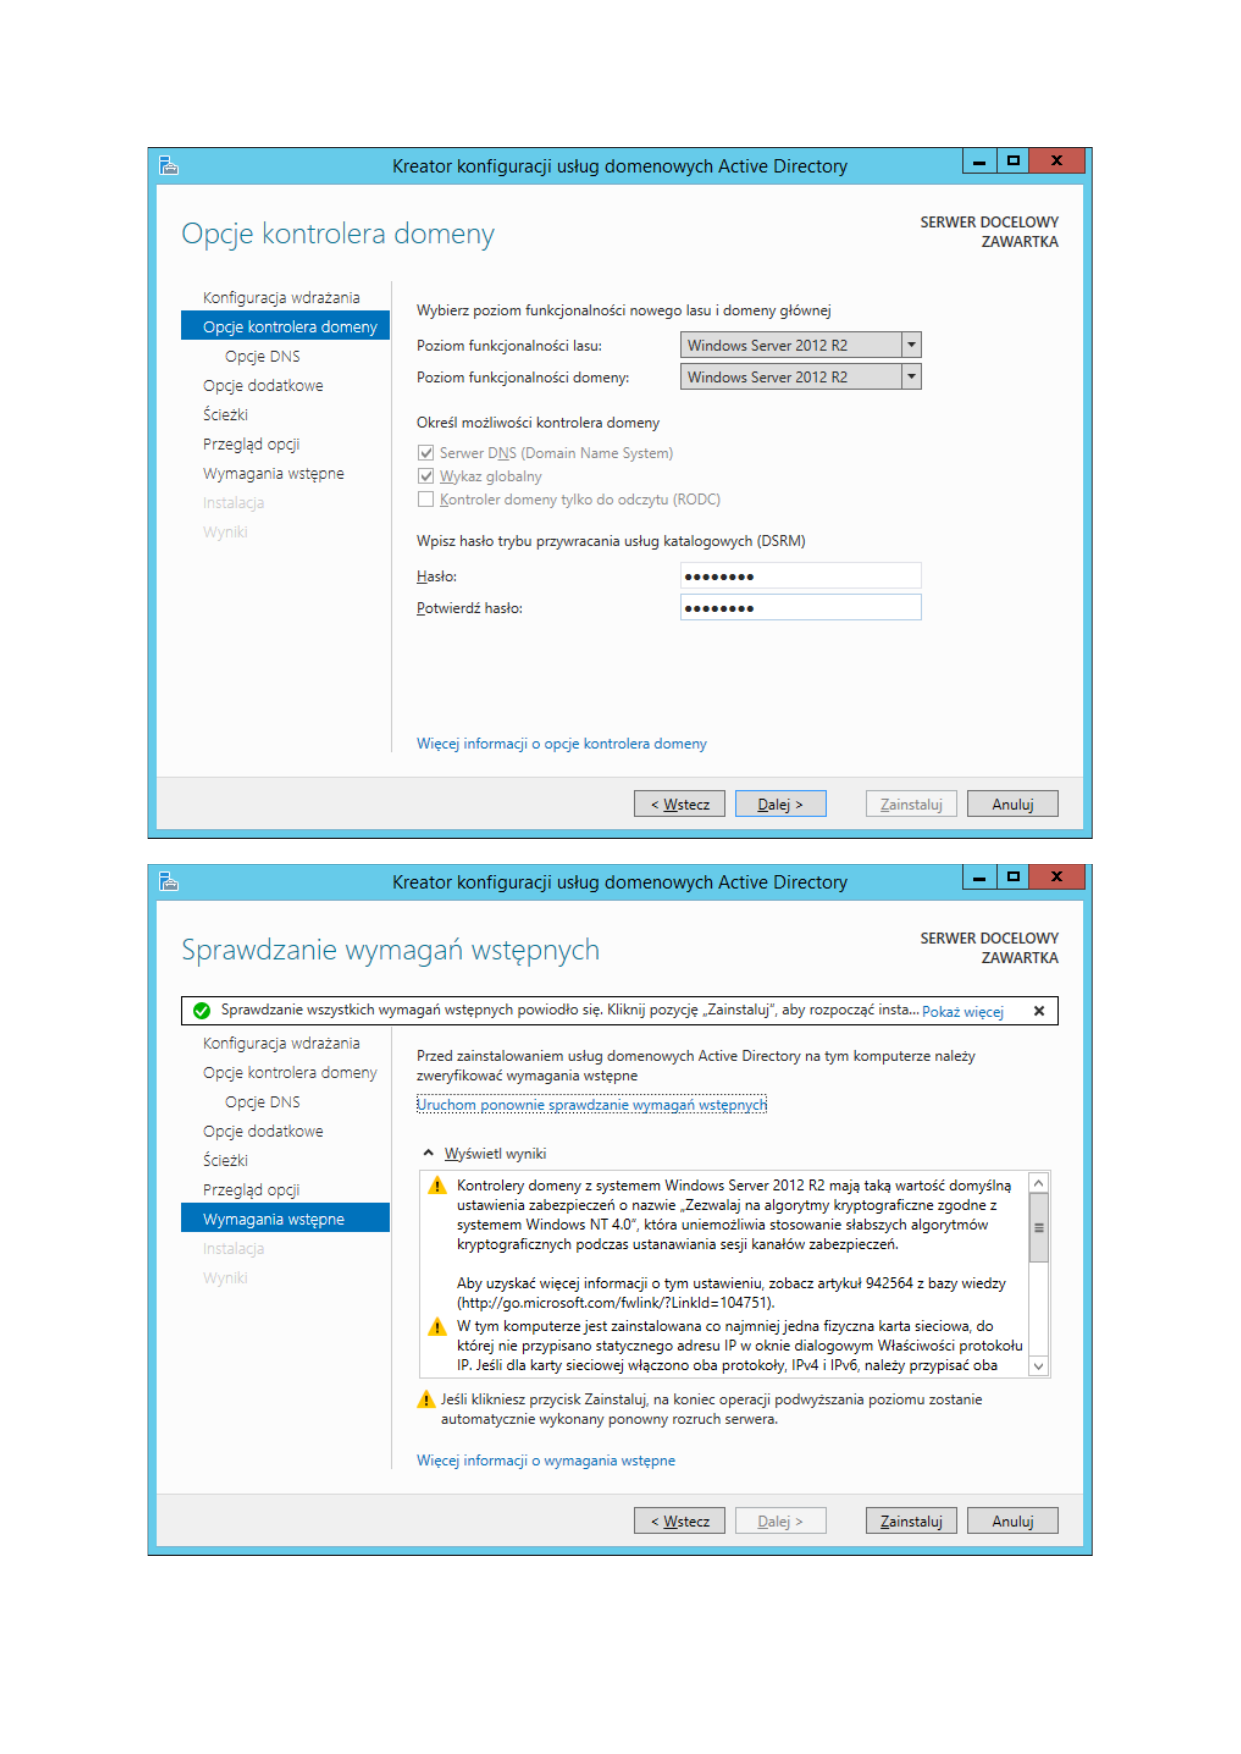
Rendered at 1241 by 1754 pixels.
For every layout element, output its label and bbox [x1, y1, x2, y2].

picture [147, 147, 1093, 839]
picture [147, 864, 1093, 1556]
